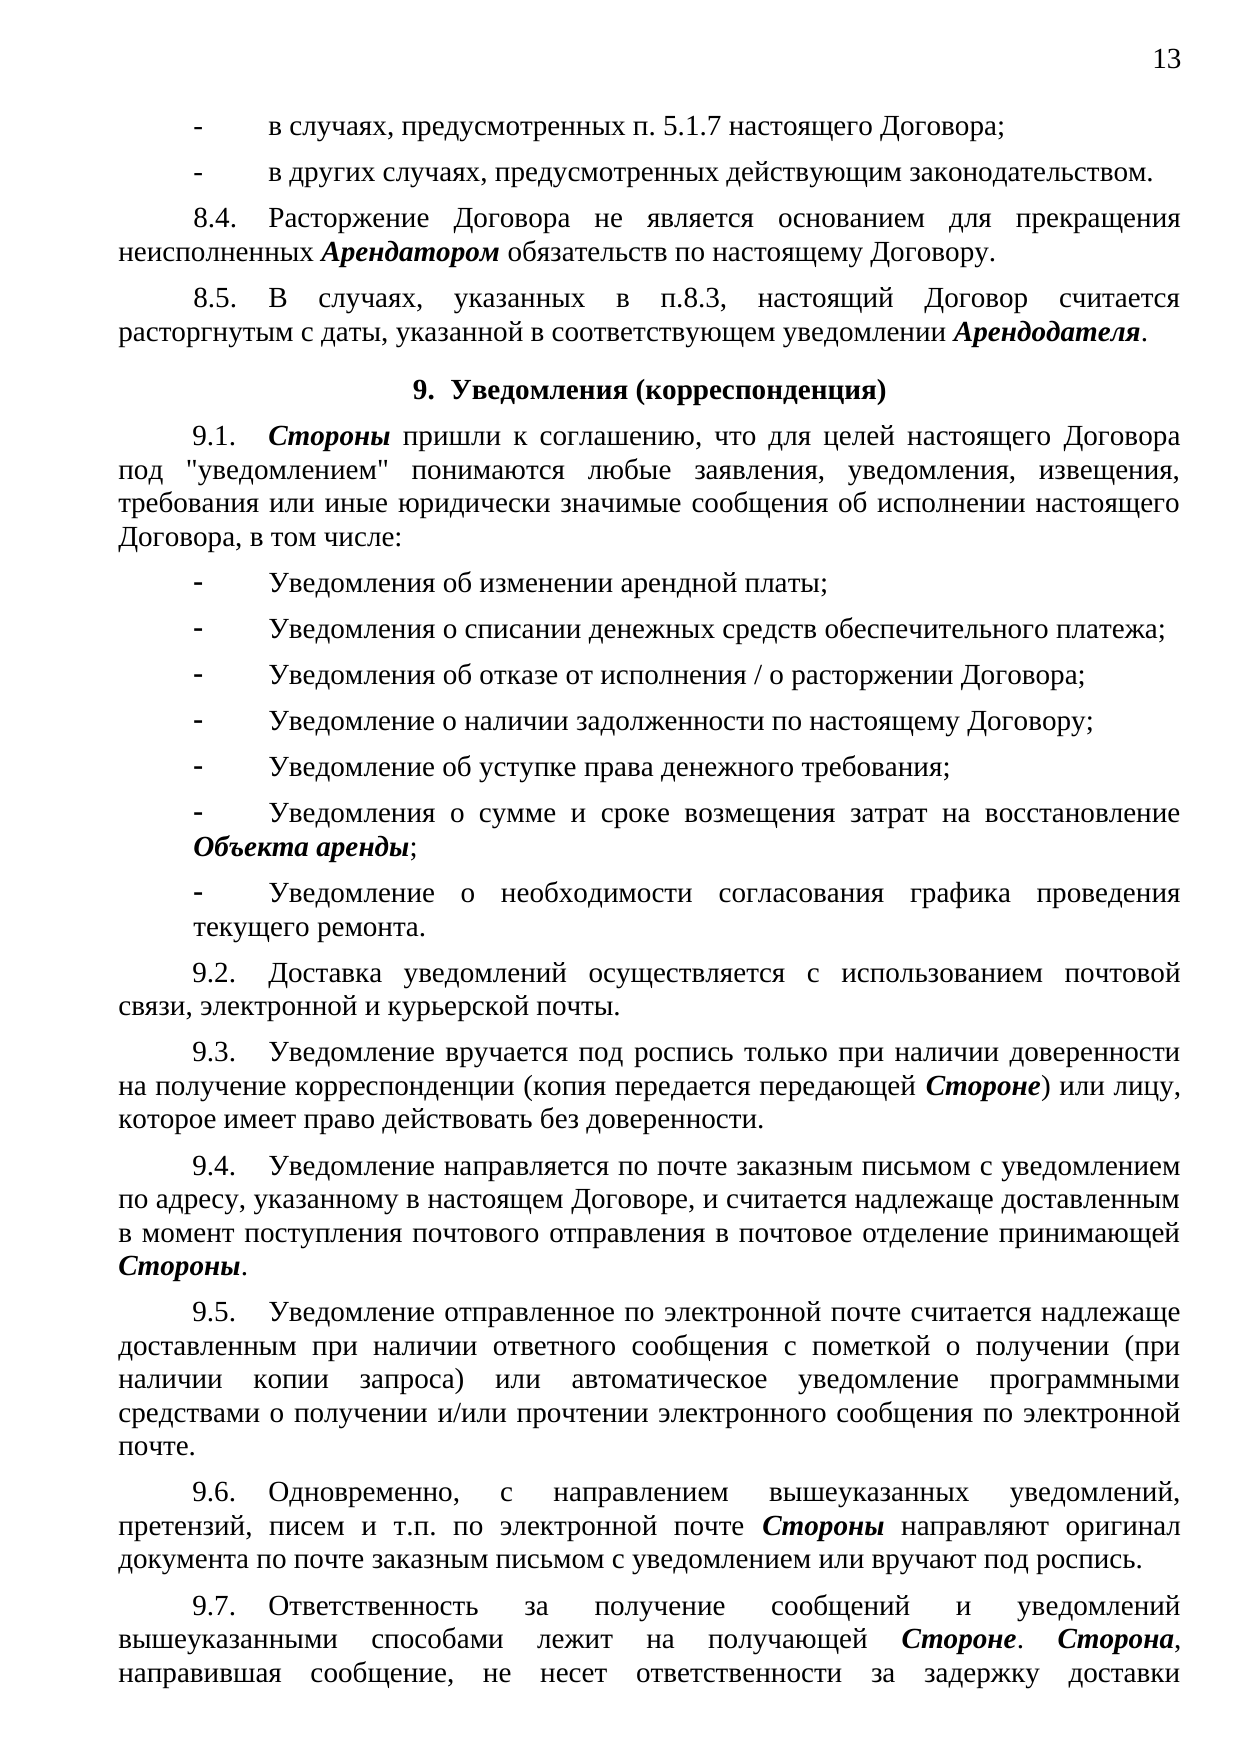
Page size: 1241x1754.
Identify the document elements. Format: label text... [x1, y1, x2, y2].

list в случаях, предусмотренных п. 5.1.7 настоящего Договора; [118, 108, 1181, 142]
list Одновременно, с направлением вышеуказанных уведомлений, претензий, писем и т.п. по электронной почте Стороны направляют оригинал документа по почте заказным письмом с уведомлением или вручают под роспись. [118, 1474, 1181, 1575]
list Уведомления о сумме и сроке возмещения затрат на восстановление Объекта аренды; [193, 796, 1181, 863]
list Уведомление о наличии задолженности по настоящему Договору; [193, 703, 1181, 737]
list В случаях, указанных в п.8.3, настоящий Договор считается расторгнутым с даты, указанной в соответствующем уведомлении Арендодателя. [118, 280, 1181, 347]
list Уведомления о списании денежных средств обеспечительного платежа; [193, 611, 1181, 645]
subtitle Уведомления (корреспонденция) [118, 372, 1181, 406]
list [118, 1588, 1181, 1688]
list Доставка уведомлений осуществляется с использованием почтовой связи, электронной и курьерской почты. [118, 955, 1181, 1022]
list в других случаях, предусмотренных действующим законодательством. [118, 154, 1181, 188]
list Уведомление об уступке права денежного требования; [193, 749, 1181, 783]
list Уведомления об изменении арендной платы; [193, 565, 1181, 598]
list Уведомление отправленное по электронной почте считается надлежаще доставленным при наличии ответного сообщения с пометкой о получении (при наличии копии запроса) или автоматическое уведомление программными средствами о получении и/или прочтении электронного сообщения по электронной почте. [118, 1294, 1181, 1462]
list Уведомление вручается под роспись только при наличии доверенности на получение корреспонденции (копия передается передающей Стороне) или лицу, которое имеет право действовать без доверенности. [118, 1034, 1181, 1135]
list Уведомления об отказе от исполнения / о расторжении Договора; [193, 657, 1181, 691]
list Стороны пришли к соглашению, что для целей настоящего Договора под "уведомлением" понимаются любые заявления, уведомления, извещения, требования или иные юридически значимые сообщения об исполнении настоящего Договора, в том числе: [118, 418, 1181, 552]
list Расторжение Договора не является основанием для прекращения неисполненных Арендатором обязательств по настоящему Договору. [118, 201, 1181, 268]
list Уведомление направляется по почте заказным письмом с уведомлением по адресу, указанному в настоящем Договоре, и считается надлежаще доставленным в момент поступления почтового отправления в почтовое отделение принимающей Стороны. [118, 1148, 1181, 1282]
list Уведомление о необходимости согласования графика проведения текущего ремонта. [193, 875, 1181, 942]
